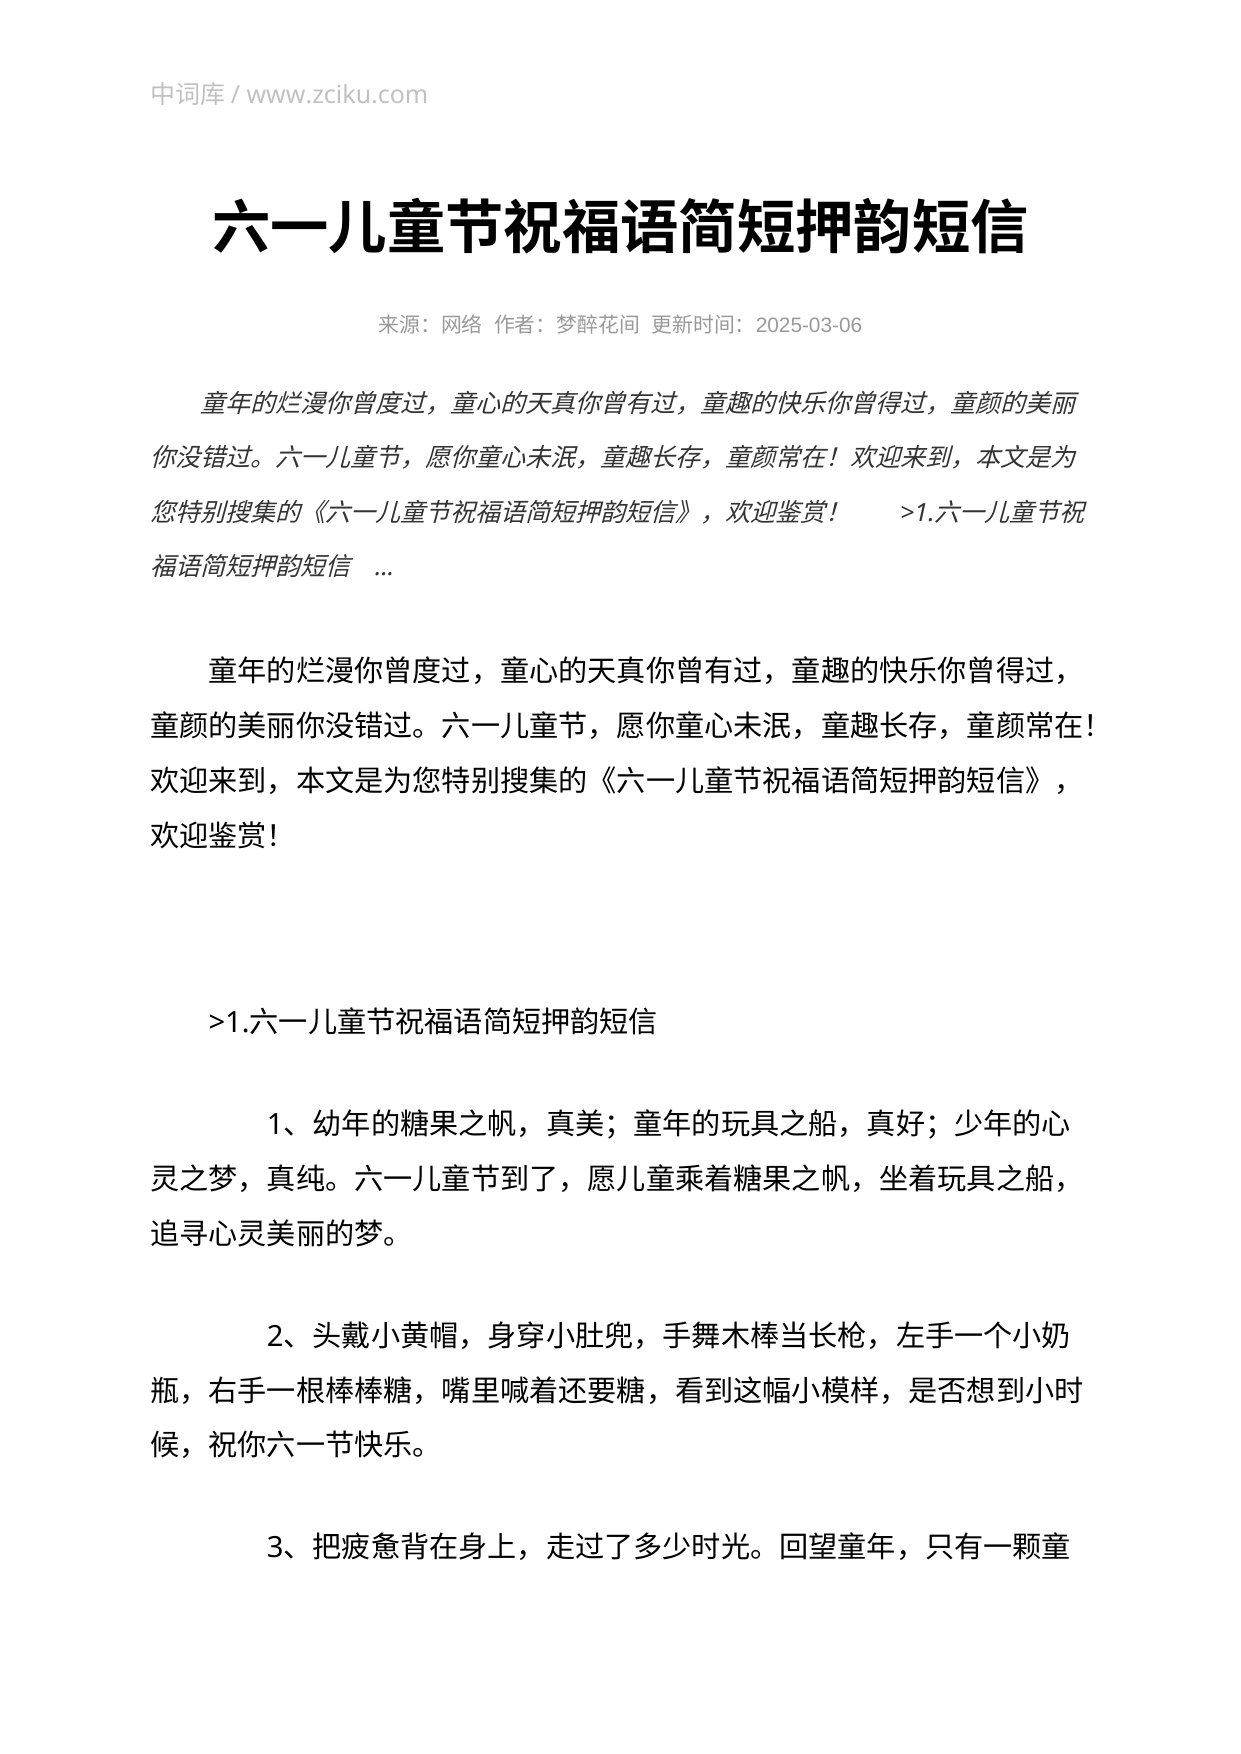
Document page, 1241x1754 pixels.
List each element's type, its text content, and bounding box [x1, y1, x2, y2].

text 来源：网络 作者：梦醉花间 更新时间：2025-03-06 [150, 313, 1090, 337]
text 童年的烂漫你曾度过，童心的天真你曾有过，童趣的快乐你曾得过，童颜的美丽你没错过。六一儿童节，愿你童心未泯，童趣长存，童颜常在！欢迎来到，本文是为您特别搜集的《六一儿童节祝福语简短押韵短信》，欢迎鉴赏！ >1.六一儿童节祝福语简短押韵短信 ... [150, 383, 1090, 583]
subtitle 六一儿童节祝福语简短押韵短信 [150, 181, 1090, 266]
text 2、头戴小黄帽，身穿小肚兜，手舞木棒当长枪，左手一个小奶瓶，右手一根棒棒糖，嘴里喊着还要糖，看到这幅小模样，是否想到小时候，祝你六一节快乐。 [150, 1312, 1090, 1464]
text 1、幼年的糖果之帆，真美；童年的玩具之船，真好；少年的心灵之梦，真纯。六一儿童节到了，愿儿童乘着糖果之帆，坐着玩具之船，追寻心灵美丽的梦。 [150, 1100, 1090, 1253]
text 童年的烂漫你曾度过，童心的天真你曾有过，童趣的快乐你曾得过，童颜的美丽你没错过。六一儿童节，愿你童心未泯，童趣长存，童颜常在！欢迎来到，本文是为您特别搜集的《六一儿童节祝福语简短押韵短信》，欢迎鉴赏！ [150, 648, 1090, 855]
text >1.六一儿童节祝福语简短押韵短信 [150, 998, 1090, 1041]
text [150, 1524, 1090, 1566]
